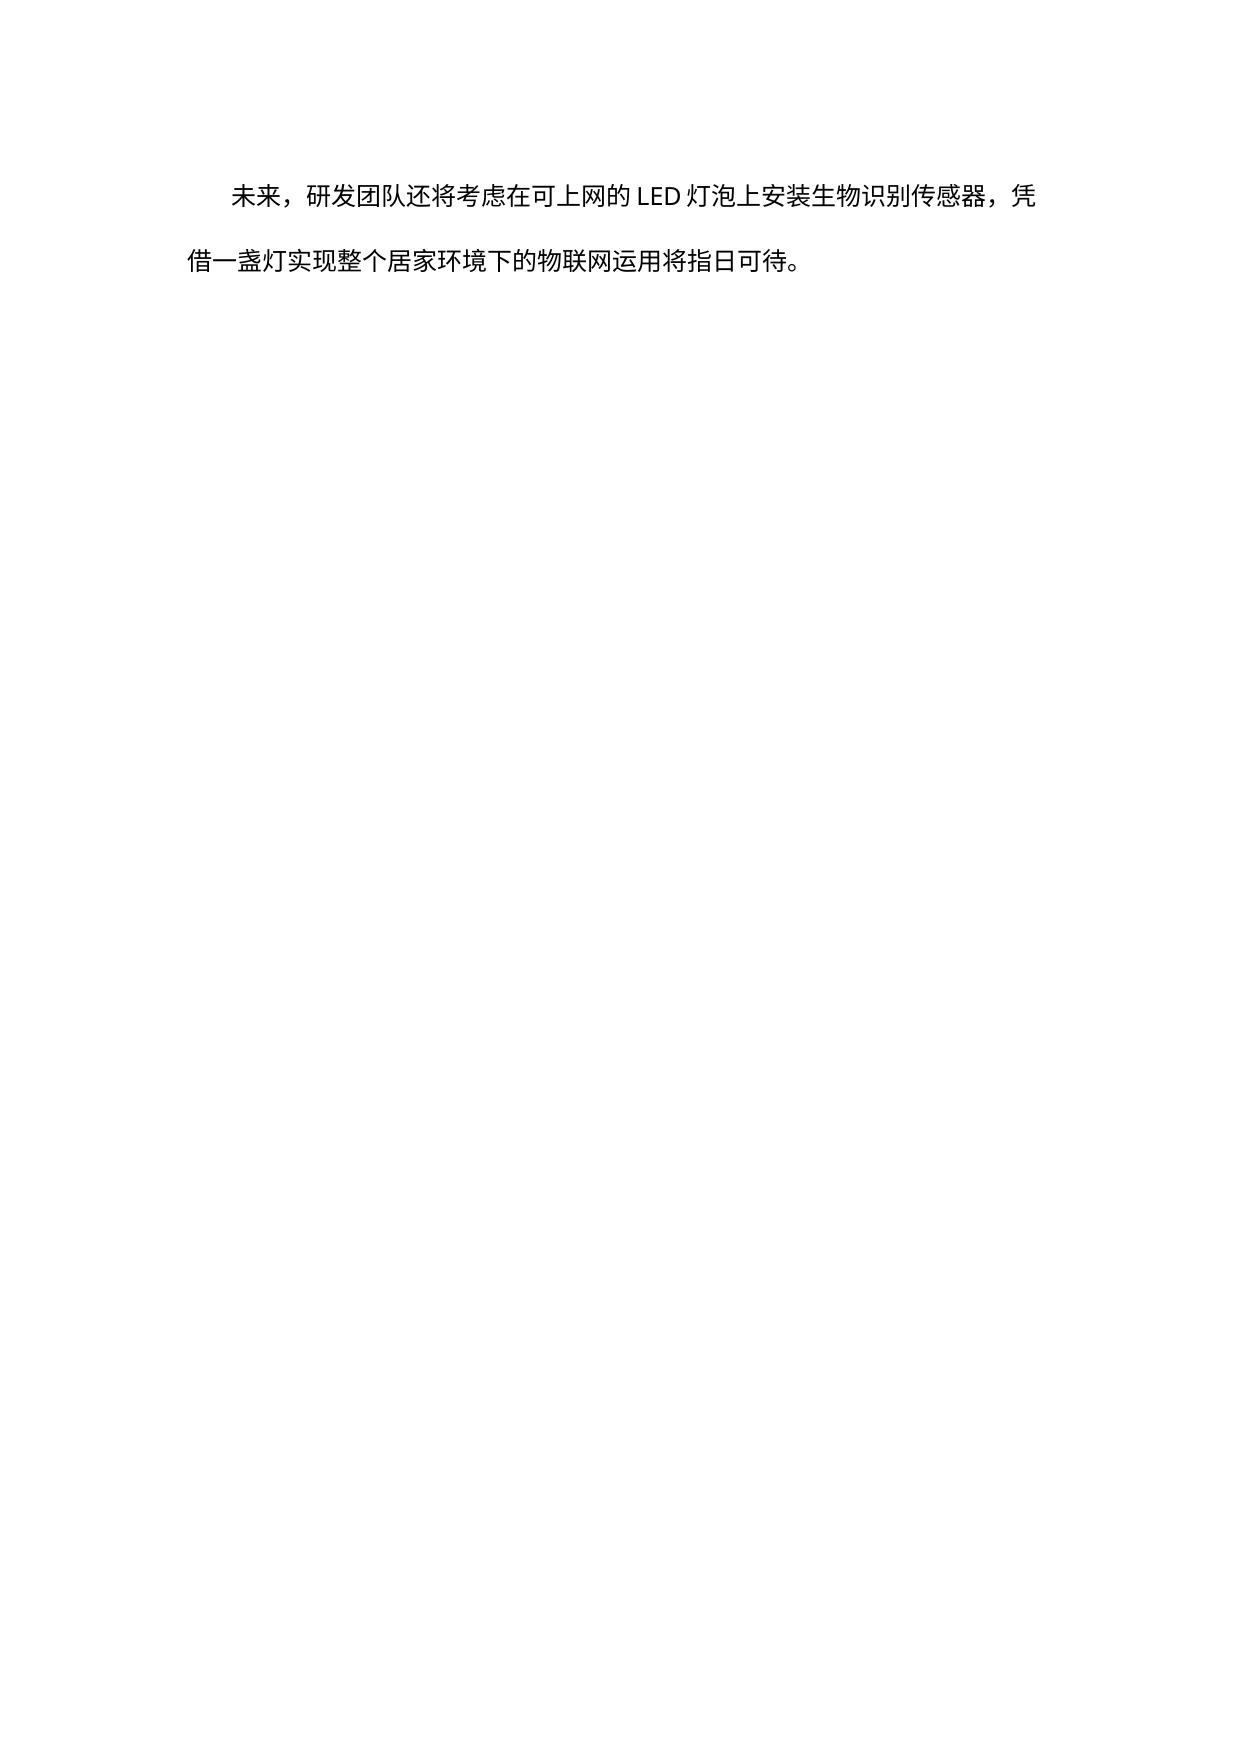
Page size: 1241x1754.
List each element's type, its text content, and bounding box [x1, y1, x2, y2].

text 未来，研发团队还将考虑在可上网的LED灯泡上安装生物识别传感器，凭借一盏灯实现整个居家环境下的物联网运用将指日可待。 [187, 162, 1053, 292]
